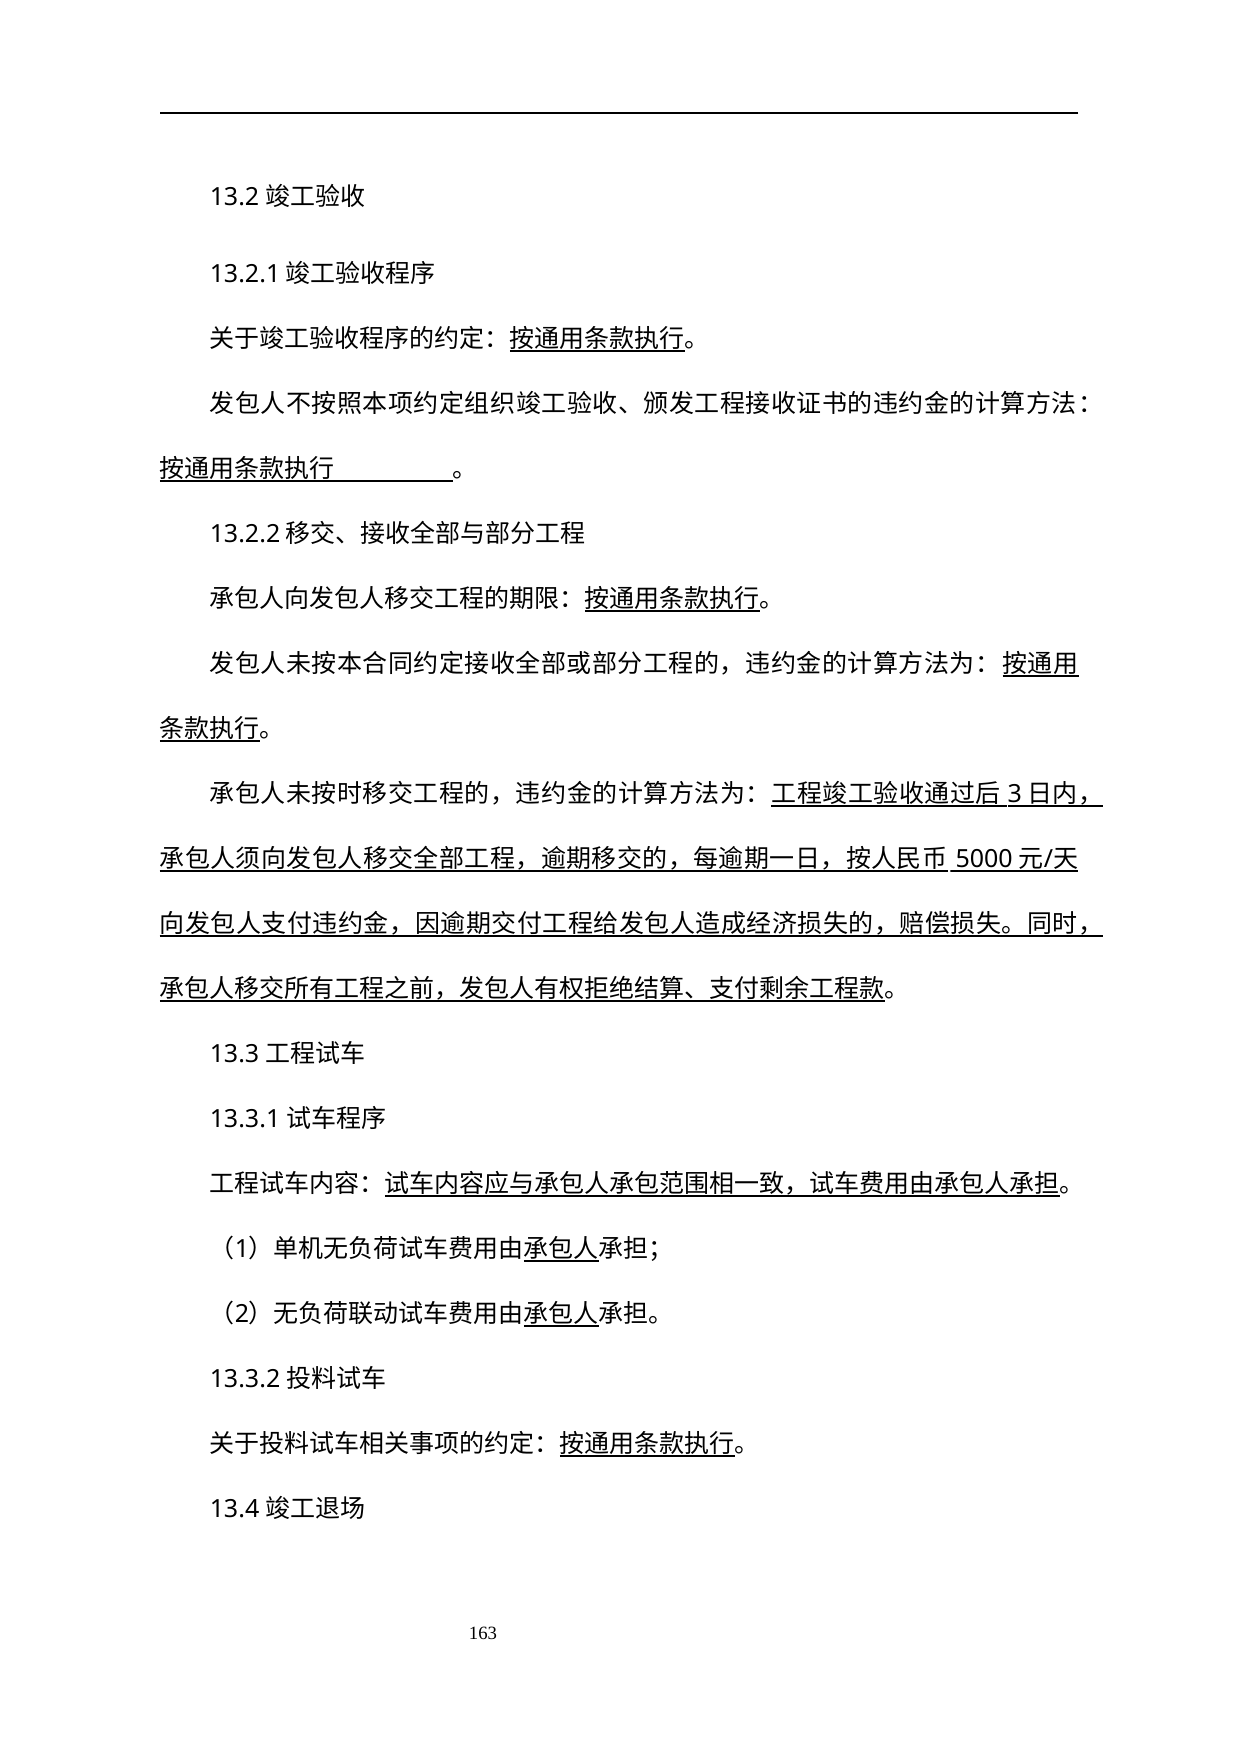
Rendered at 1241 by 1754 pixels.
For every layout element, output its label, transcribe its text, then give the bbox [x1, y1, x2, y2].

text 工程试车内容：试车内容应与承包人承包范围相一致，试车费用由承包人承担。 [159, 1149, 1078, 1214]
text 13.3 工程试车 [159, 1019, 1078, 1084]
text 关于竣工验收程序的约定：按通用条款执行。 [159, 304, 1078, 369]
text 13.4 竣工退场 [159, 1474, 1078, 1539]
text 承包人向发包人移交工程的期限：按通用条款执行。 [159, 564, 1078, 629]
text 承包人未按时移交工程的，违约金的计算方法为：工程竣工验收通过后 3日内，承包人须向发包人移交全部工程，逾期移交的，每逾期一日，按人民币5000元/天向发包人支付违约金，因逾期交付工程给发包人造成经济损失的，赔偿损失。同时，承包人移交所有工程之前，发包人有权拒绝结算、支付剩余工程款。 [159, 759, 1078, 935]
text 13.3.2 投料试车 [159, 1344, 1078, 1409]
text 承包人未按时移交工程的，违约金的计算方法为：工程竣工验收通过后 3日内，承包人须向发包人移交全部工程，逾期移交的，每逾期一日，按人民币5000元/天向发包人支付违约金，因逾期交付工程给发包人造成经济损失的，赔偿损失。同时，承包人移交所有工程之前，发包人有权拒绝结算、支付剩余工程款。 [159, 936, 1078, 1019]
text 13.2.2移交、接收全部与部分工程 [159, 499, 1078, 564]
text 发包人不按照本项约定组织竣工验收、颁发工程接收证书的违约金的计算方法：按通用条款执行 。 [159, 369, 1078, 499]
text 发包人未按本合同约定接收全部或部分工程的，违约金的计算方法为：按通用条款执行。 [159, 629, 1078, 759]
text （2）无负荷联动试车费用由承包人承担。 [159, 1279, 1078, 1344]
text 关于投料试车相关事项的约定：按通用条款执行。 [159, 1409, 1078, 1474]
text （1）单机无负荷试车费用由承包人承担； [159, 1214, 1078, 1279]
text 13.3.1 试车程序 [159, 1084, 1078, 1149]
text 13.2 竣工验收 [159, 162, 1078, 227]
text 13.2.1竣工验收程序 [159, 239, 1078, 304]
